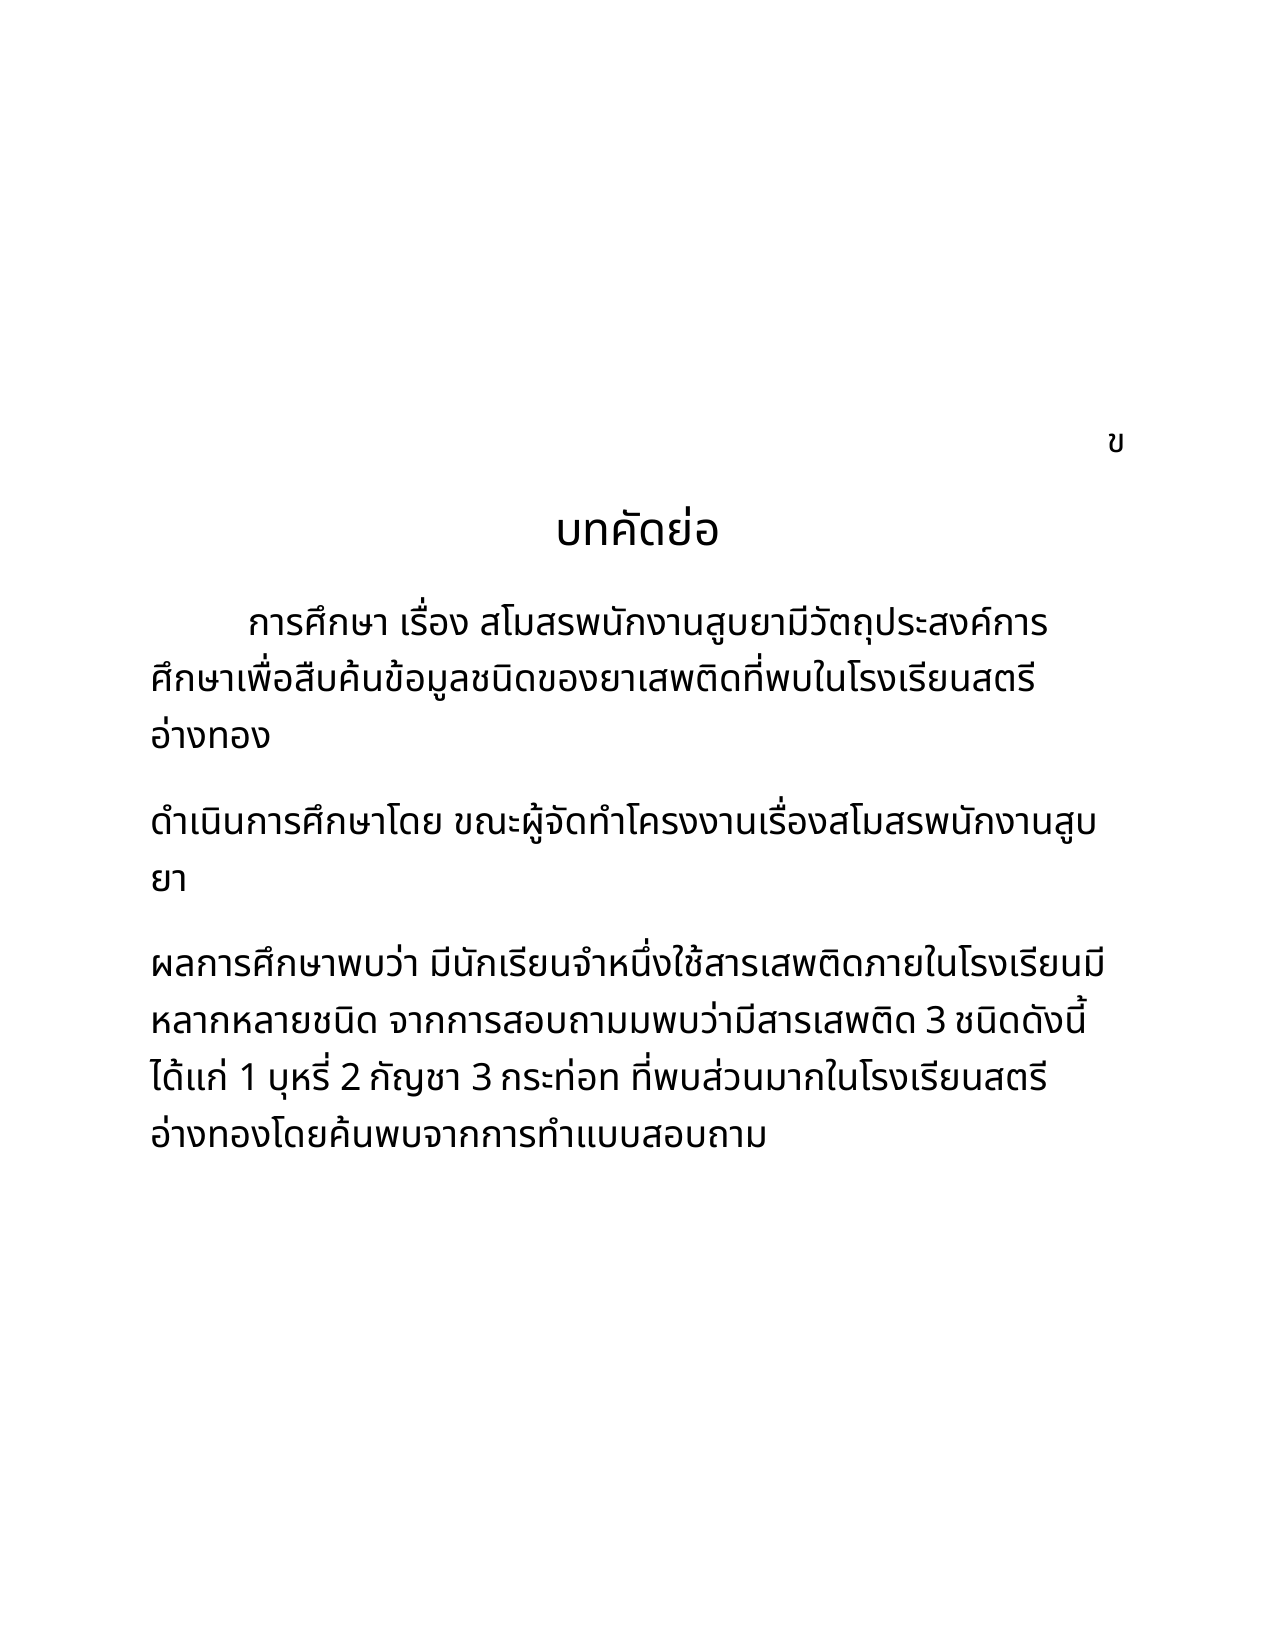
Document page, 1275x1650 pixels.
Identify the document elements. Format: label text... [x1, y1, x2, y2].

text ข [150, 417, 1125, 468]
text ผลการศึกษาพบว่า มีนักเรียนจำหนึ่งใช้สารเสพติดภายในโรงเรียนมีหลากหลายชนิด จากการสอบถามมพบว่ามีสารเสพติด3ชนิดดังนี้ ได้แก่ 1บุหรี่ 2กัญชา 3กระท่อท ที่พบส่วนมากในโรงเรียนสตรีอ่างทองโดยค้นพบจากการทำแบบสอบถาม [150, 937, 1125, 1164]
text การศึกษา เรื่อง สโมสรพนักงานสูบยามีวัตถุประสงค์การศึกษาเพื่อสืบค้นข้อมูลชนิดของยาเสพติดที่พบในโรงเรียนสตรีอ่างทอง [150, 595, 1125, 765]
text ดำเนินการศึกษาโดย ขณะผู้จัดทำโครงงานเรื่องสโมสรพนักงานสูบยา [150, 794, 1125, 908]
text บทคัดย่อ [150, 497, 1125, 566]
